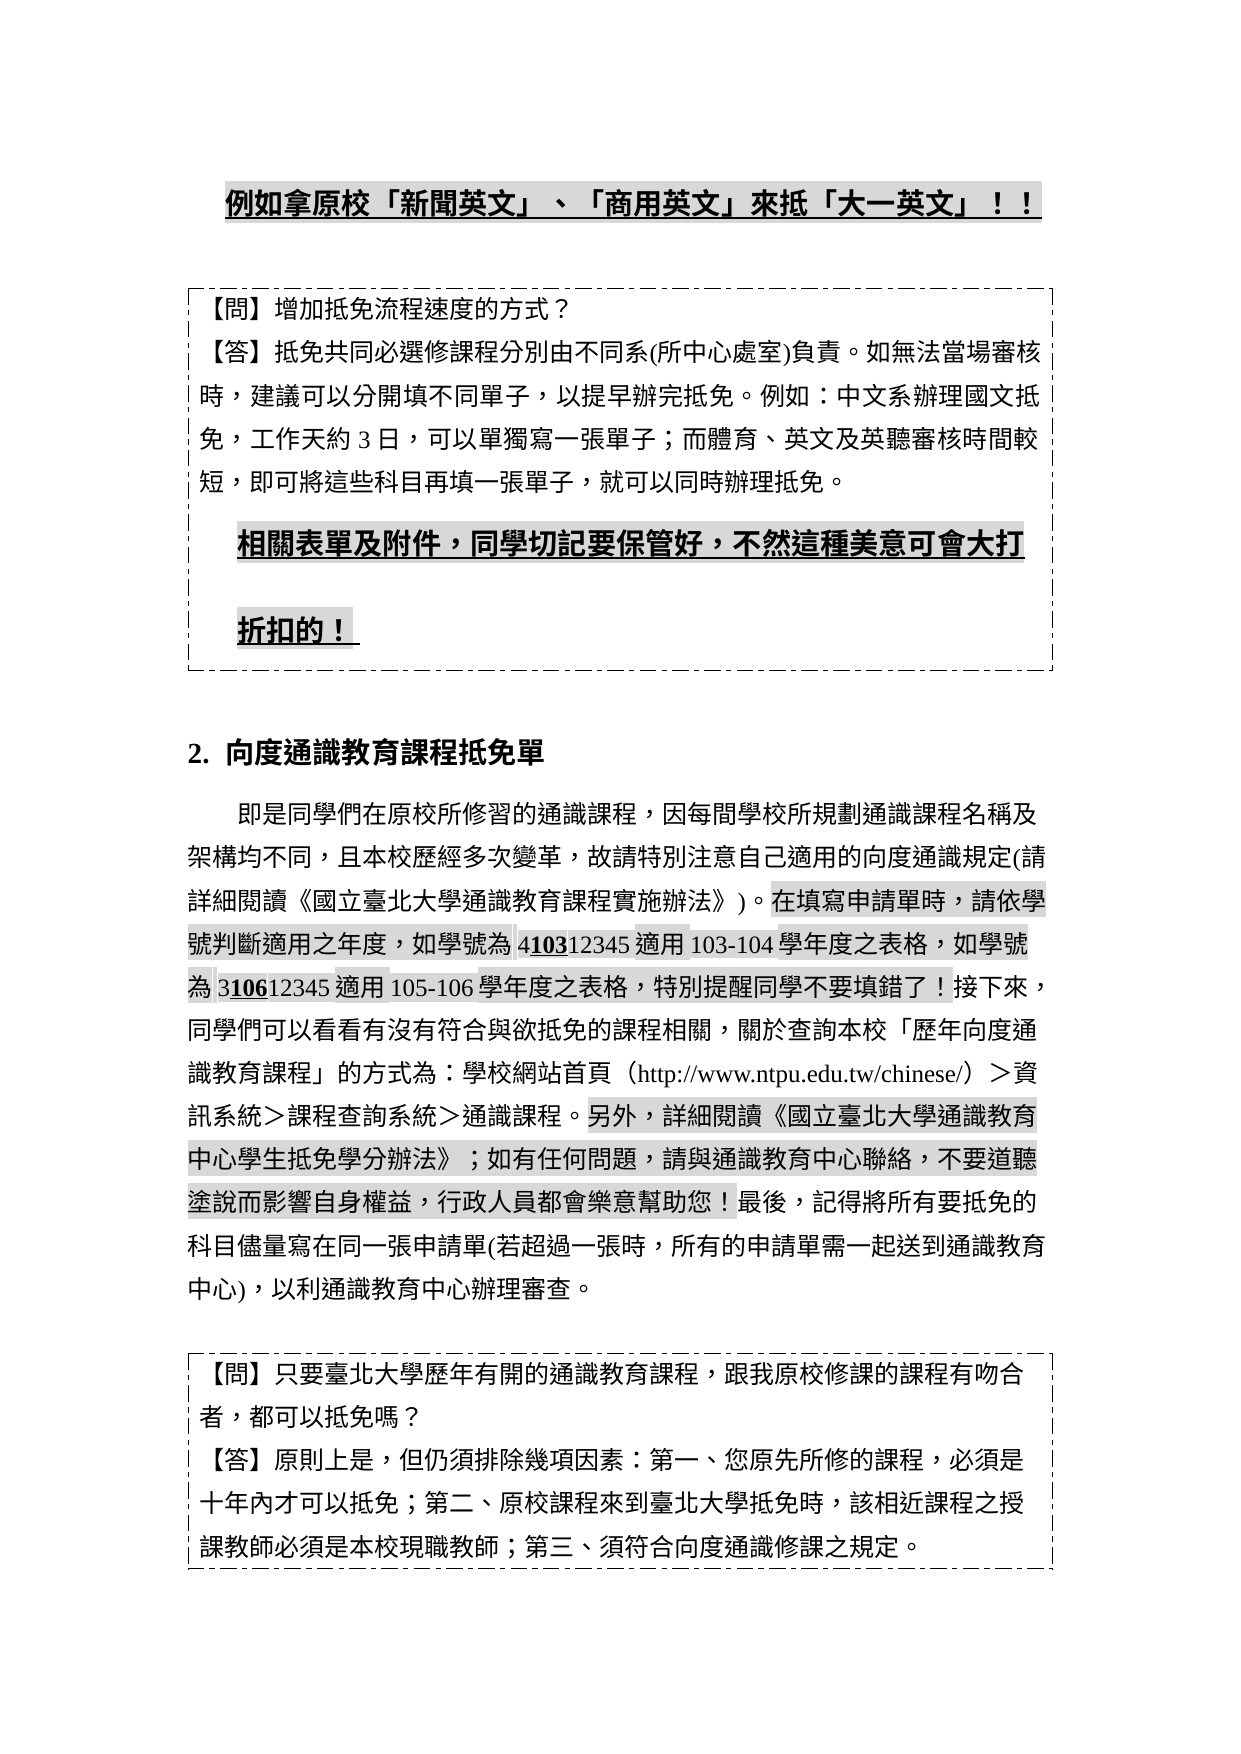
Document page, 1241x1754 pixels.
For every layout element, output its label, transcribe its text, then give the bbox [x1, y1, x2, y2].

list 向度通識教育課程抵免單 [187, 713, 1053, 788]
text 即是同學們在原校所修習的通識課程，因每間學校所規劃通識課程名稱及架構均不同，且本校歷經多次變革，故請特別注意自己適用的向度通識規定(請詳細閱讀《國立臺北大學通識教育課程實施辦法》)。在填寫申請單時，請依學號判斷適用之年度，如學號為410312345適用103-104學年度之表格，如學號為310612345適用105-106學年度之表格，特別提醒同學不要填錯了！接下來，同學們可以看看有沒有符合與欲抵免的課程相關，關於查詢本校「歷年向度通識教育課程」的方式為：學校網站首頁（http://www.ntpu.edu.tw/chinese/）＞資訊系統＞課程查詢系統＞通識課程。另外，詳細閱讀《國立臺北大學通識教育中心學生抵免學分辦法》；如有任何問題，請與通識教育中心聯絡，不要道聽塗說而影響自身權益，行政人員都會樂意幫助您！最後，記得將所有要抵免的科目儘量寫在同一張申請單(若超過一張時，所有的申請單需一起送到通識教育中心)，以利通識教育中心辦理審查。 [187, 794, 1053, 1306]
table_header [188, 1353, 1052, 1568]
table_header 【問】增加抵免流程速度的方式？ 【答】抵免共同必選修課程分別由不同系(所中心處室)負責。如無法當場審核時，建議可以分開填不同單子，以提早辦完抵免。例如：中文系辦理國文抵免，工作天約3日，可以單獨寫一張單子；而體育、英文及英聽審核時間較短，即可將這些科目再填一張單子，就可以同時辦理抵免。 相關表單及附件，同學切記要保管好，不然這種美意可會大打折扣的！ [188, 288, 1052, 670]
text 例如拿原校「新聞英文」、「商用英文」來抵「大一英文」！！ [225, 164, 1053, 239]
